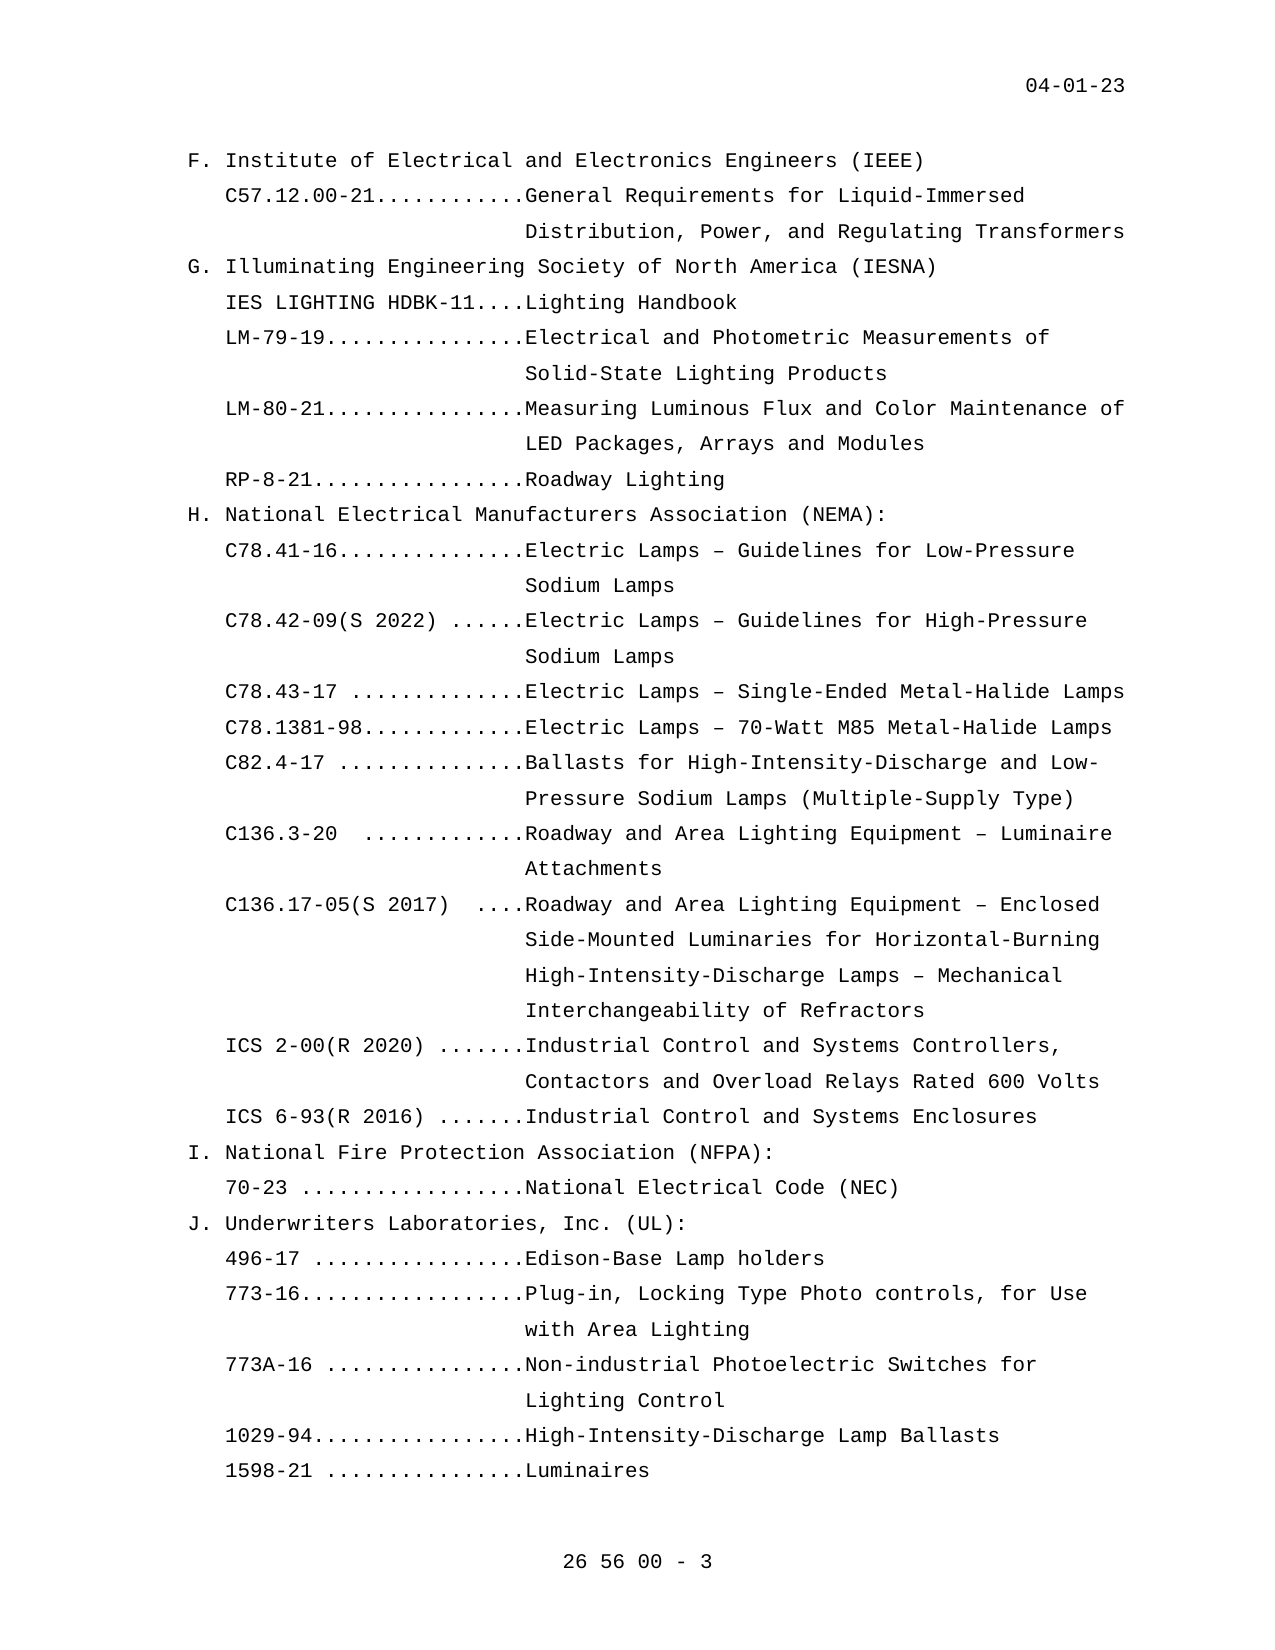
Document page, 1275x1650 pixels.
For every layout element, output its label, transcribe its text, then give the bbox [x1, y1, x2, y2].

text C78.41-16 Electric Lamps – Guidelines for Low-Pressure Sodium Lamps [225, 539, 1125, 599]
text C78.43-17 Electric Lamps – Single-Ended Metal-Halide Lamps [225, 681, 1125, 705]
text F. Institute of Electrical and Electronics Engineers (IEEE) [187, 150, 1125, 174]
text I. National Fire Protection Association (NFPA): [187, 1142, 1125, 1165]
text G. Illuminating Engineering Society of North America (IESNA) [187, 256, 1125, 280]
text LM-80-21 Measuring Luminous Flux and Color Maintenance of LED Packages, Arrays and Modules [225, 398, 1125, 457]
text C57.12.00-21 General Requirements for Liquid-Immersed Distribution, Power, and Regulating Transformers [225, 185, 1125, 244]
text C136.3-20 Roadway and Area Lighting Equipment – Luminaire Attachments [225, 823, 1125, 882]
text IES LIGHTING HDBK-11 Lighting Handbook [225, 292, 1125, 315]
text 773A-16 Non-industrial Photoelectric Switches for Lighting Control [225, 1354, 1125, 1413]
text ICS 6-93(R 2016) Industrial Control and Systems Enclosures [225, 1106, 1125, 1130]
text 773-16 Plug-in, Locking Type Photo controls, for Use with Area Lighting [225, 1283, 1125, 1342]
text LM-79-19 Electrical and Photometric Measurements of Solid-State Lighting Products [225, 327, 1125, 386]
text 1598-21 Luminaires [225, 1460, 1125, 1484]
text C82.4-17 Ballasts for High-Intensity-Discharge and Low-Pressure Sodium Lamps (Multiple-Supply Type) [225, 752, 1125, 811]
text J. Underwriters Laboratories, Inc. (UL): [187, 1212, 1125, 1236]
text 496-17 Edison-Base Lamp holders [225, 1248, 1125, 1272]
text RP-8-21 Roadway Lighting [225, 469, 1125, 492]
text 1029-94 High-Intensity-Discharge Lamp Ballasts [225, 1425, 1125, 1449]
text C78.1381-98 Electric Lamps – 70-Watt M85 Metal-Halide Lamps [225, 717, 1125, 740]
text H. National Electrical Manufacturers Association (NEMA): [187, 504, 1125, 528]
text C136.17-05(S 2017) Roadway and Area Lighting Equipment – Enclosed Side-Mounted Luminaries for Horizontal-Burning High-Intensity-Discharge Lamps – Mechanical Interchangeability of Refractors [225, 894, 1125, 1024]
text ICS 2-00(R 2020) Industrial Control and Systems Controllers, Contactors and Overload Relays Rated 600 Volts [225, 1035, 1125, 1094]
text C78.42-09(S 2022) Electric Lamps – Guidelines for High-Pressure Sodium Lamps [225, 610, 1125, 669]
text 70-23 National Electrical Code (NEC) [225, 1177, 1125, 1201]
